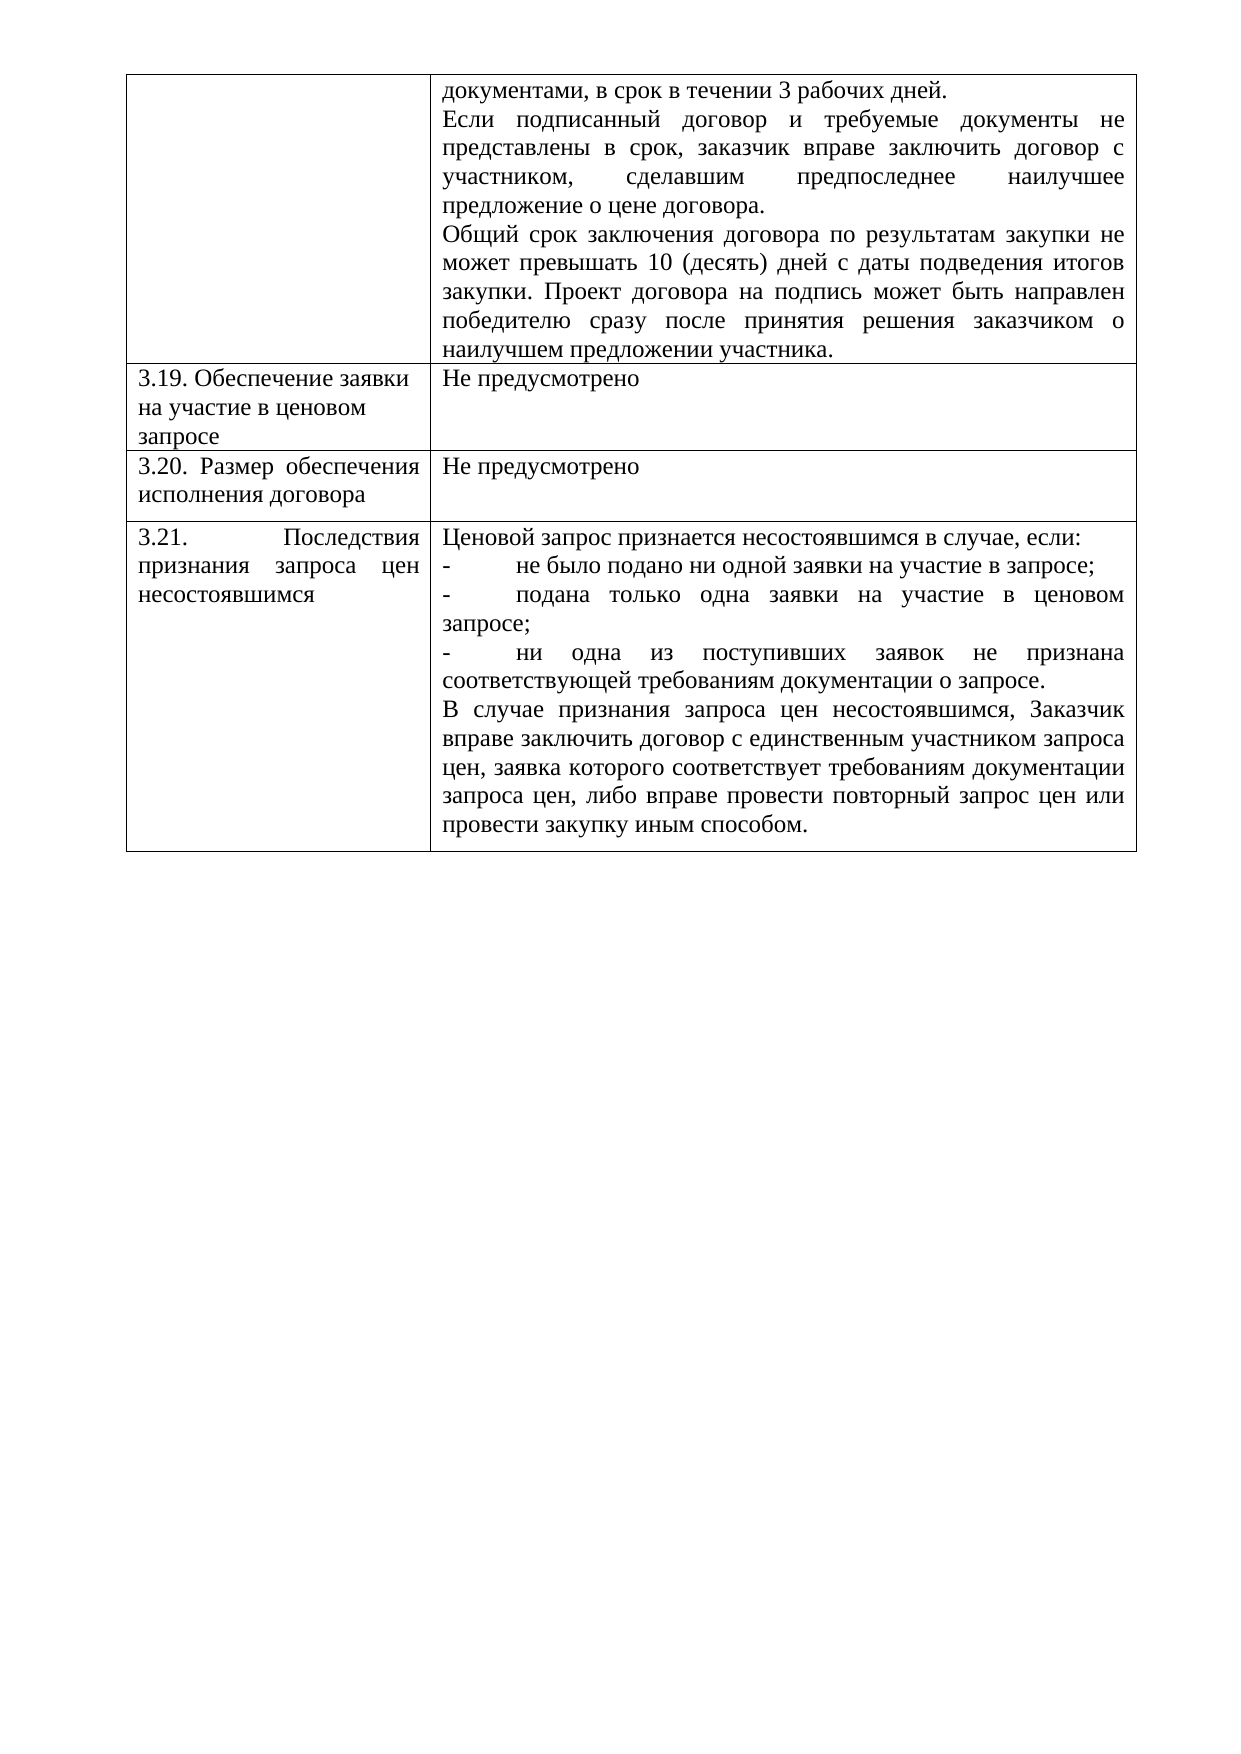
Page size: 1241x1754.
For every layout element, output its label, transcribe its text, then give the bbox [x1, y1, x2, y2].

table_cell Ценовой запрос признается несостоявшимся в случае, если: - не было подано ни одной заявки на участие в запросе; - подана только одна заявки на участие в ценовом запросе; - ни одна из поступивших заявок не признана соответствующей требованиям документации о запросе. В случае признания запроса цен несостоявшимся, Заказчик вправе заключить договор с единственным участником запроса цен, заявка которого соответствует требованиям документации запроса цен, либо вправе провести повторный запрос цен или провести закупку иным способом. [431, 522, 1136, 851]
table_cell Не предусмотрено [431, 364, 1136, 450]
table_cell 3.19. Обеспечение заявки на участие в ценовом запросе [127, 364, 430, 450]
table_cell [127, 75, 430, 362]
table_cell 3.20. Размер обеспечения исполнения договора [127, 451, 430, 521]
table_cell Не предусмотрено [431, 451, 1136, 521]
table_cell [431, 75, 1136, 362]
table_cell 3.21. Последствия признания запроса цен несостоявшимся [127, 522, 430, 851]
